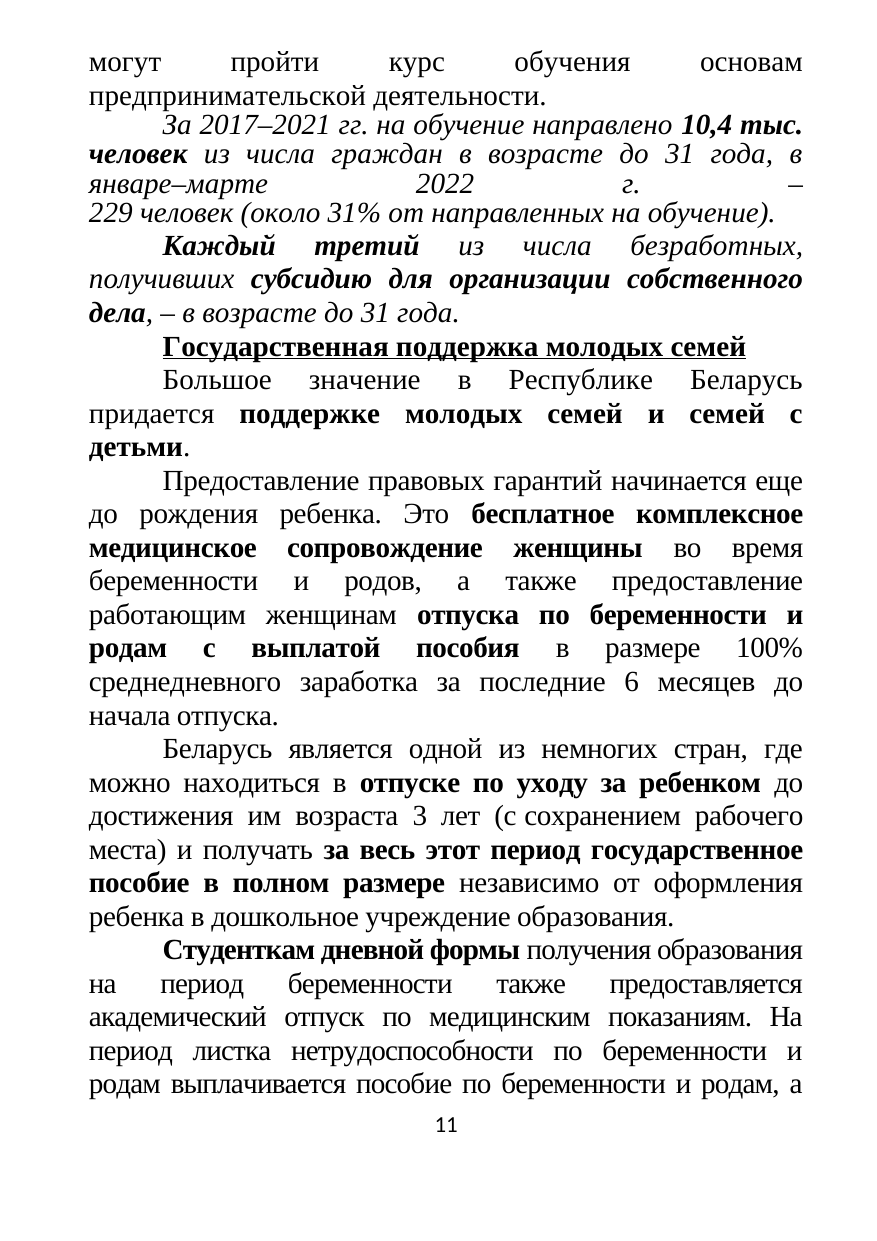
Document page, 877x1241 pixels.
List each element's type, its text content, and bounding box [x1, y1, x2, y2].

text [89, 44, 803, 111]
text Беларусь является одной из немногих стран, где можно находиться в отпуске по уходу за ребенком до достижения им возраста 3 лет (с сохранением рабочего места) и получать за весь этот период государственное пособие в полном размере независимо от оформления ребенка в дошкольное учреждение образования. [89, 731, 803, 932]
text Каждый третий из числа безработных, получивших субсидию для организации собственного дела, – в возрасте до 31 года. [89, 228, 803, 329]
text За 2017–2021 гг. на обучение направлено 10,4 тыс. человек из числа граждан в возрасте до 31 года, в январе–марте 2022 г. – 229 человек (около 31% от направленных на обучение). [89, 111, 803, 228]
text Государственная поддержка молодых семей [89, 329, 803, 362]
text Большое значение в Республике Беларусь придается поддержке молодых семей и семей с детьми. [89, 362, 803, 463]
text Предоставление правовых гарантий начинается еще до рождения ребенка. Это бесплатное комплексное медицинское сопровождение женщины во время беременности и родов, а также предоставление работающим женщинам отпуска по беременности и родам с выплатой пособия в размере 100% среднедневного заработка за последние 6 месяцев до начала отпуска. [89, 463, 803, 731]
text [89, 932, 803, 1100]
